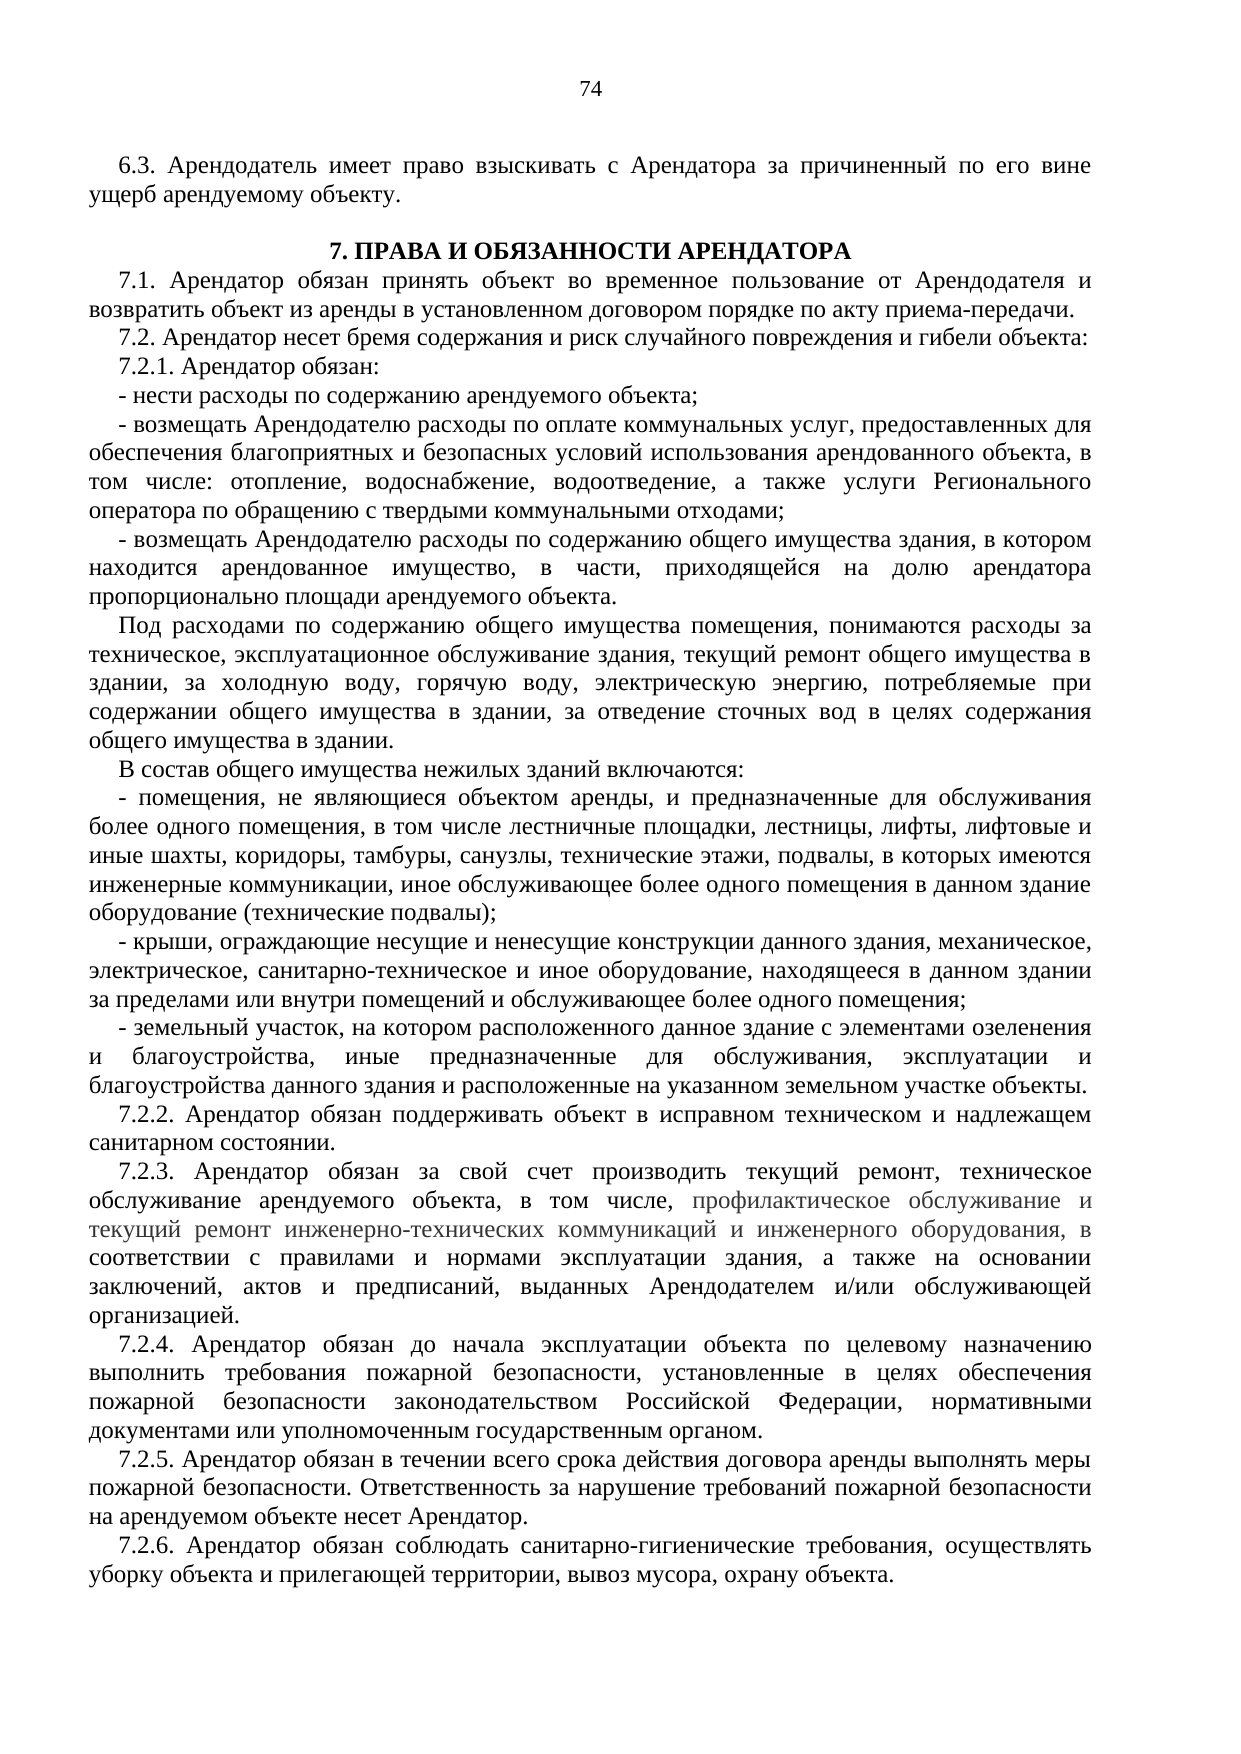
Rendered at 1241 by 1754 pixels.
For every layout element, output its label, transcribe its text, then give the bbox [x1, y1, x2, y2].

text - крыши, ограждающие несущие и ненесущие конструкции данного здания, механическое, электрическое, санитарно-техническое и иное оборудование, находящееся в данном здании за пределами или внутри помещений и обслуживающее более одного помещения; [88, 926, 1092, 1012]
text 7.2.3. Арендатор обязан за свой счет производить текущий ремонт, техническое обслуживание арендуемого объекта, в том числе, профилактическое обслуживание и текущий ремонт инженерно-технических коммуникаций и инженерного оборудования, в соответствии с правилами и нормами эксплуатации здания, а также на основании заключений, актов и предписаний, выданных Арендодателем и/или обслуживающей организацией. [88, 1156, 1092, 1329]
text - земельный участок, на котором расположенного данное здание с элементами озеленения и благоустройства, иные предназначенные для обслуживания, эксплуатации и благоустройства данного здания и расположенные на указанном земельном участке объекты. [88, 1012, 1092, 1099]
text - возмещать Арендодателю расходы по оплате коммунальных услуг, предоставленных для обеспечения благоприятных и безопасных условий использования арендованного объекта, в том числе: отопление, водоснабжение, водоотведение, а также услуги Регионального оператора по обращению с твердыми коммунальными отходами; [88, 409, 1092, 524]
text 7.2.4. Арендатор обязан до начала эксплуатации объекта по целевому назначению выполнить требования пожарной безопасности, установленные в целях обеспечения пожарной безопасности законодательством Российской Федерации, нормативными документами или уполномоченным государственным органом. [88, 1329, 1092, 1444]
text 6.3. Арендодатель имеет право взыскивать с Арендатора за причиненный по его вине ущерб арендуемому объекту. [88, 150, 1092, 207]
text - возмещать Арендодателю расходы по содержанию общего имущества здания, в котором находится арендованное имущество, в части, приходящейся на долю арендатора пропорционально площади арендуемого объекта. [88, 524, 1092, 610]
text 7.1. Арендатор обязан принять объект во временное пользование от Арендодателя и возвратить объект из аренды в установленном договором порядке по акту приема-передачи. [88, 265, 1092, 322]
text Под расходами по содержанию общего имущества помещения, понимаются расходы за техническое, эксплуатационное обслуживание здания, текущий ремонт общего имущества в здании, за холодную воду, горячую воду, электрическую энергию, потребляемые при содержании общего имущества в здании, за отведение сточных вод в целях содержания общего имущества в здании. [88, 610, 1092, 754]
text 7.2.6. Арендатор обязан соблюдать санитарно-гигиенические требования, осуществлять уборку объекта и прилегающей территории, вывоз мусора, охрану объекта. [88, 1530, 1092, 1587]
text 7.2.2. Арендатор обязан поддерживать объект в исправном техническом и надлежащем санитарном состоянии. [88, 1099, 1092, 1156]
text В состав общего имущества нежилых зданий включаются: [88, 754, 1092, 782]
text - нести расходы по содержанию арендуемого объекта; [88, 380, 1092, 409]
text 7.2.1. Арендатор обязан: [88, 351, 1092, 380]
text 7. ПРАВА И ОБЯЗАННОСТИ АРЕНДАТОРА [88, 236, 1092, 265]
text 7.2. Арендатор несет бремя содержания и риск случайного повреждения и гибели объекта: [88, 322, 1092, 351]
text 7.2.5. Арендатор обязан в течении всего срока действия договора аренды выполнять меры пожарной безопасности. Ответственность за нарушение требований пожарной безопасности на арендуемом объекте несет Арендатор. [88, 1444, 1092, 1530]
text - помещения, не являющиеся объектом аренды, и предназначенные для обслуживания более одного помещения, в том числе лестничные площадки, лестницы, лифты, лифтовые и иные шахты, коридоры, тамбуры, санузлы, технические этажи, подвалы, в которых имеются инженерные коммуникации, иное обслуживающее более одного помещения в данном здание оборудование (технические подвалы); [88, 782, 1092, 926]
